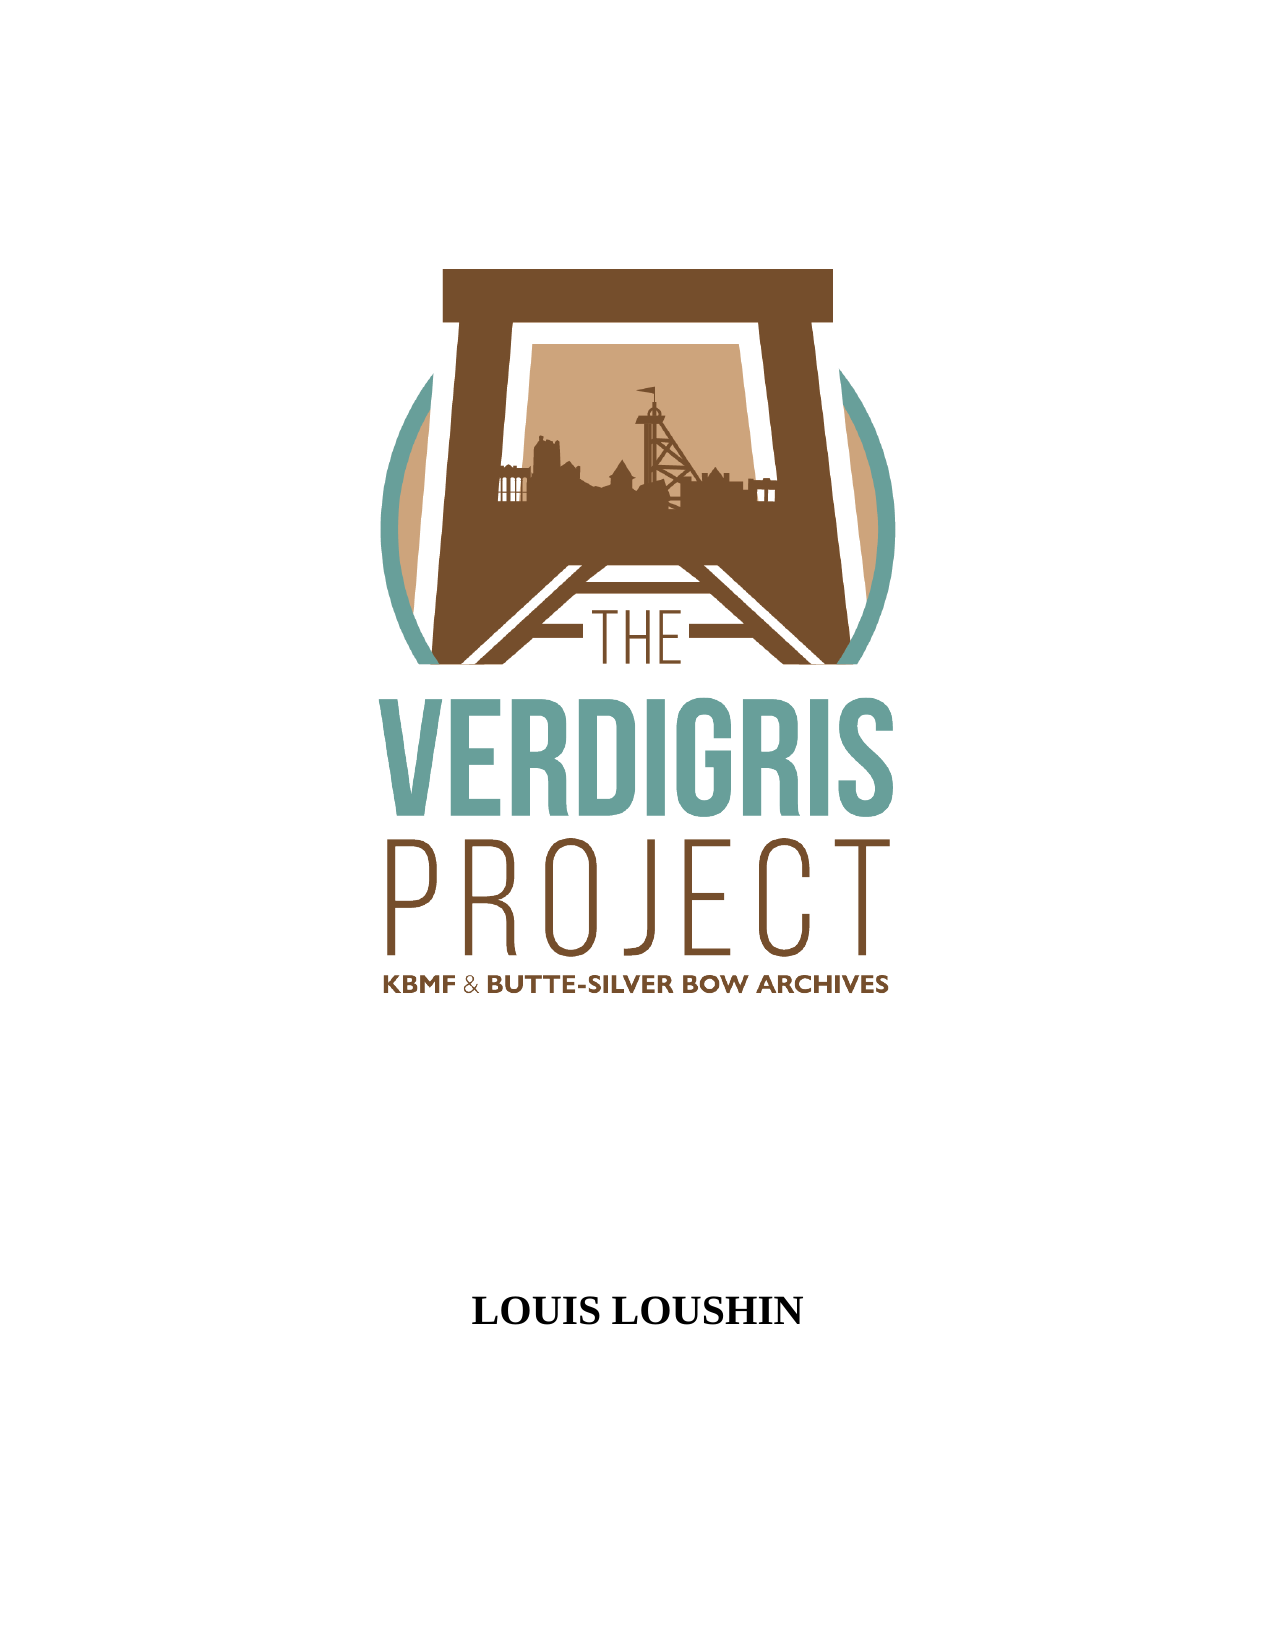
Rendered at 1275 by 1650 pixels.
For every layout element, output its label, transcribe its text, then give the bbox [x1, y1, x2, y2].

text LOUIS LOUSHIN [150, 1285, 1125, 1333]
picture [288, 157, 987, 1084]
